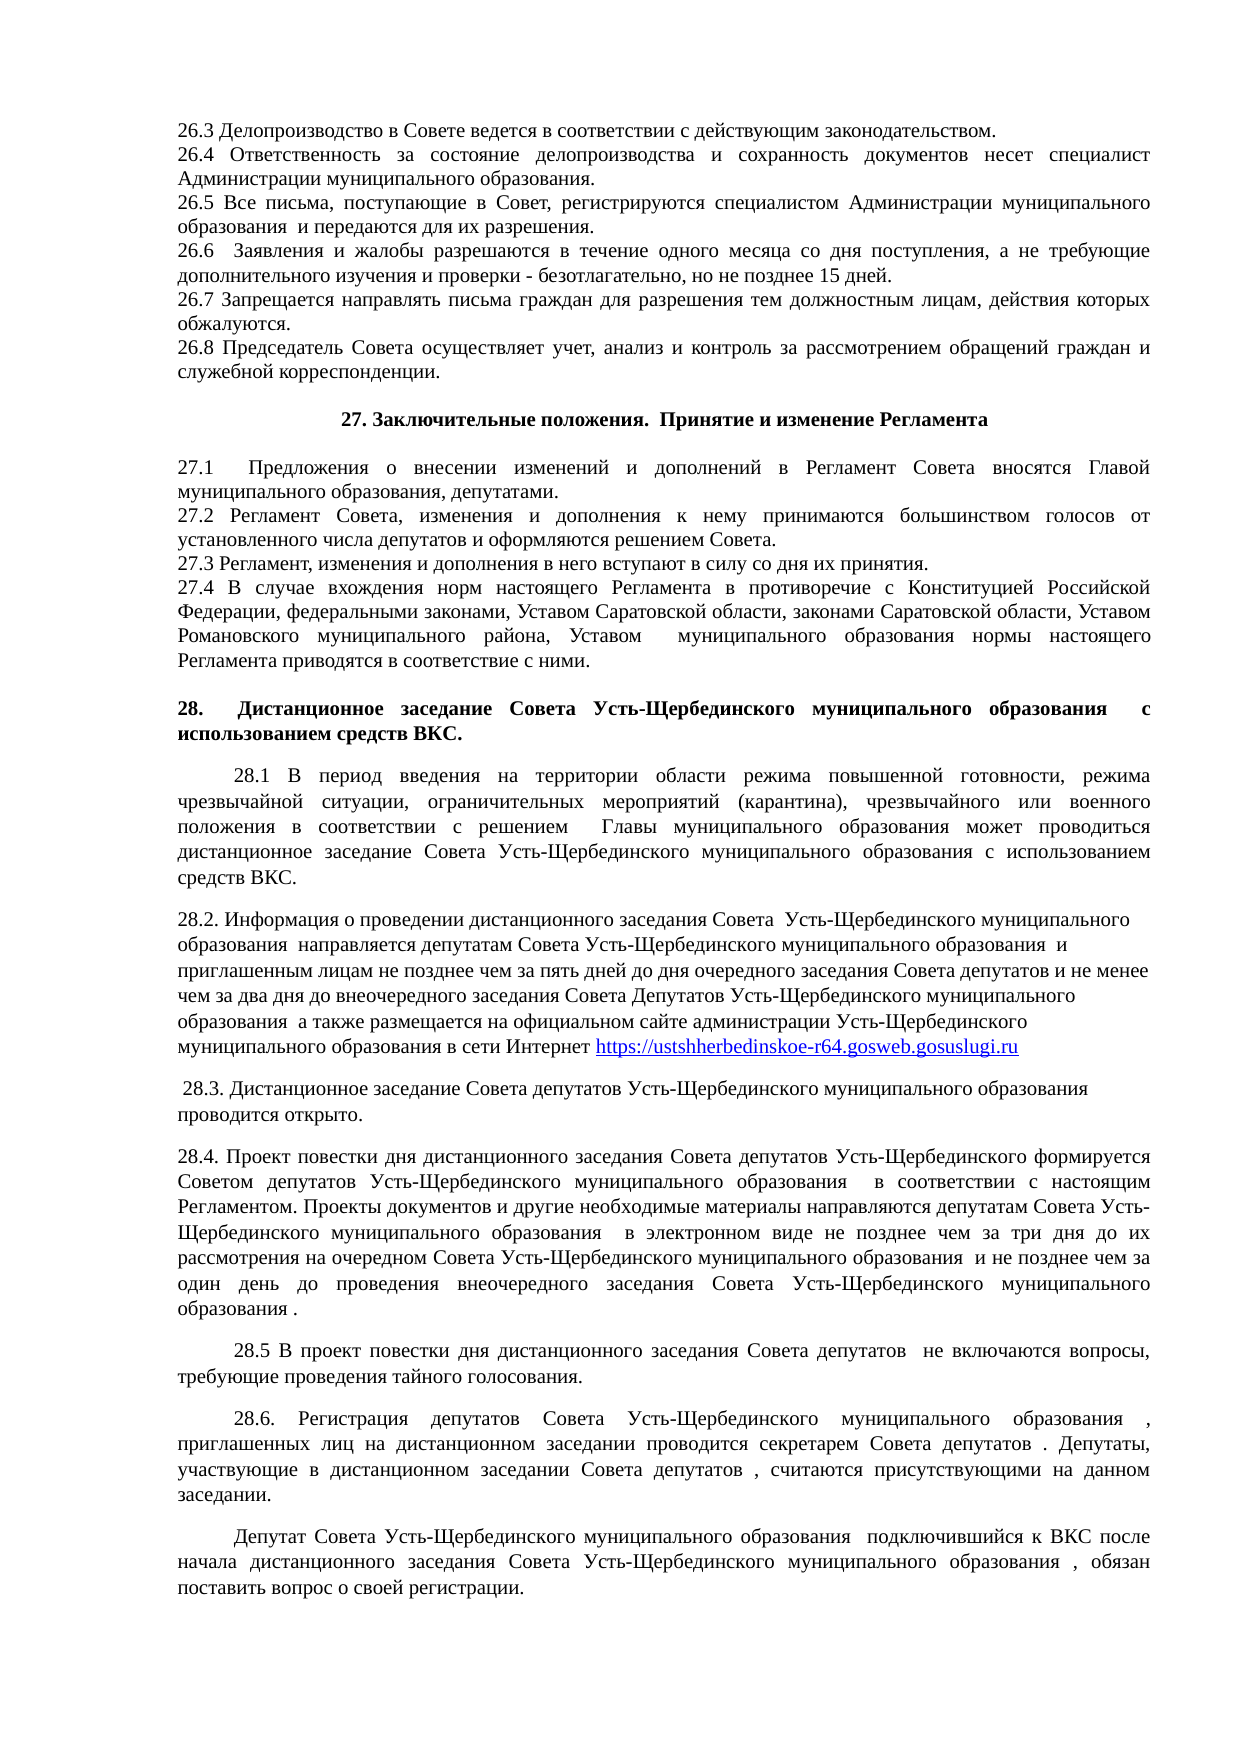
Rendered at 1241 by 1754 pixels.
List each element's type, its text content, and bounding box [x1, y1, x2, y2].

text 26.6 Заявления и жалобы разрешаются в течение одного месяца со дня поступления, а не требующие дополнительного изучения и проверки - безотлагательно, но не позднее 15 дней. [177, 238, 1152, 287]
text 26.7 Запрещается направлять письма граждан для разрешения тем должностным лицам, действия которых обжалуются. [177, 287, 1152, 335]
text 28.5 В проект повестки дня дистанционного заседания Совета депутатов не включаются вопросы, требующие проведения тайного голосования. [177, 1338, 1152, 1388]
text 27.2 Регламент Совета, изменения и дополнения к нему принимаются большинством голосов от установленного числа депутатов и оформляются решением Совета. [177, 503, 1152, 551]
text 28.2. Информация о проведении дистанционного заседания Совета Усть-Щербединского муниципального образования направляется депутатам Совета Усть-Щербединского муниципального образования и приглашенным лицам не позднее чем за пять дней до дня очередного заседания Совета депутатов и не менее чем за два дня до внеочередного заседания Совета Депутатов Усть-Щербединского муниципального образования а также размещается на официальном сайте администрации Усть-Щербединского муниципального образования в сети Интернет https://ustshherbedinskoe-r64.gosweb.gosuslugi.ru [177, 907, 1152, 1058]
text 27.1 Предложения о внесении изменений и дополнений в Регламент Совета вносятся Главой муниципального образования, депутатами. [177, 455, 1152, 503]
text Депутат Совета Усть-Щербединского муниципального образования подключившийся к ВКС после начала дистанционного заседания Совета Усть-Щербединского муниципального образования , обязан поставить вопрос о своей регистрации. [177, 1524, 1152, 1599]
text 28.4. Проект повестки дня дистанционного заседания Совета депутатов Усть-Щербединского формируется Советом депутатов Усть-Щербединского муниципального образования в соответствии с настоящим Регламентом. Проекты документов и другие необходимые материалы направляются депутатам Совета Усть-Щербединского муниципального образования в электронном виде не позднее чем за три дня до их рассмотрения на очередном Совета Усть-Щербединского муниципального образования и не позднее чем за один день до проведения внеочередного заседания Совета Усть-Щербединского муниципального образования . [177, 1143, 1152, 1320]
text 28.6. Регистрация депутатов Совета Усть-Щербединского муниципального образования , приглашенных лиц на дистанционном заседании проводится секретарем Совета депутатов . Депутаты, участвующие в дистанционном заседании Совета депутатов , считаются присутствующими на данном заседании. [177, 1406, 1152, 1506]
text 28.3. Дистанционное заседание Совета депутатов Усть-Щербединского муниципального образования проводится открыто. [177, 1076, 1152, 1126]
text 28.1 В период введения на территории области режима повышенной готовности, режима чрезвычайной ситуации, ограничительных мероприятий (карантина), чрезвычайного или военного положения в соответствии с решением Главы муниципального образования может проводиться дистанционное заседание Совета Усть-Щербединского муниципального образования с использованием средств ВКС. [177, 763, 1152, 889]
text 28. Дистанционное заседание Совета Усть-Щербединского муниципального образования с использованием средств ВКС. [177, 696, 1152, 745]
text 26.4 Ответственность за состояние делопроизводства и сохранность документов несет специалист Администрации муниципального образования. [177, 142, 1152, 190]
text 26.3 Делопроизводство в Совете ведется в соответствии с действующим законодательством. [177, 118, 1152, 142]
text 27.3 Регламент, изменения и дополнения в него вступают в силу со дня их принятия. [177, 551, 1152, 575]
subtitle 27. Заключительные положения. Принятие и изменение Регламента [177, 407, 1152, 431]
text 27.4 В случае вхождения норм настоящего Регламента в противоречие с Конституцией Российской Федерации, федеральными законами, Уставом Саратовской области, законами Саратовской области, Уставом Романовского муниципального района, Уставом муниципального образования нормы настоящего Регламента приводятся в соответствие с ними. [177, 575, 1152, 672]
text 26.8 Председатель Совета осуществляет учет, анализ и контроль за рассмотрением обращений граждан и служебной корреспонденции. [177, 335, 1152, 383]
text 26.5 Все письма, поступающие в Совет, регистрируются специалистом Администрации муниципального образования и передаются для их разрешения. [177, 190, 1152, 238]
